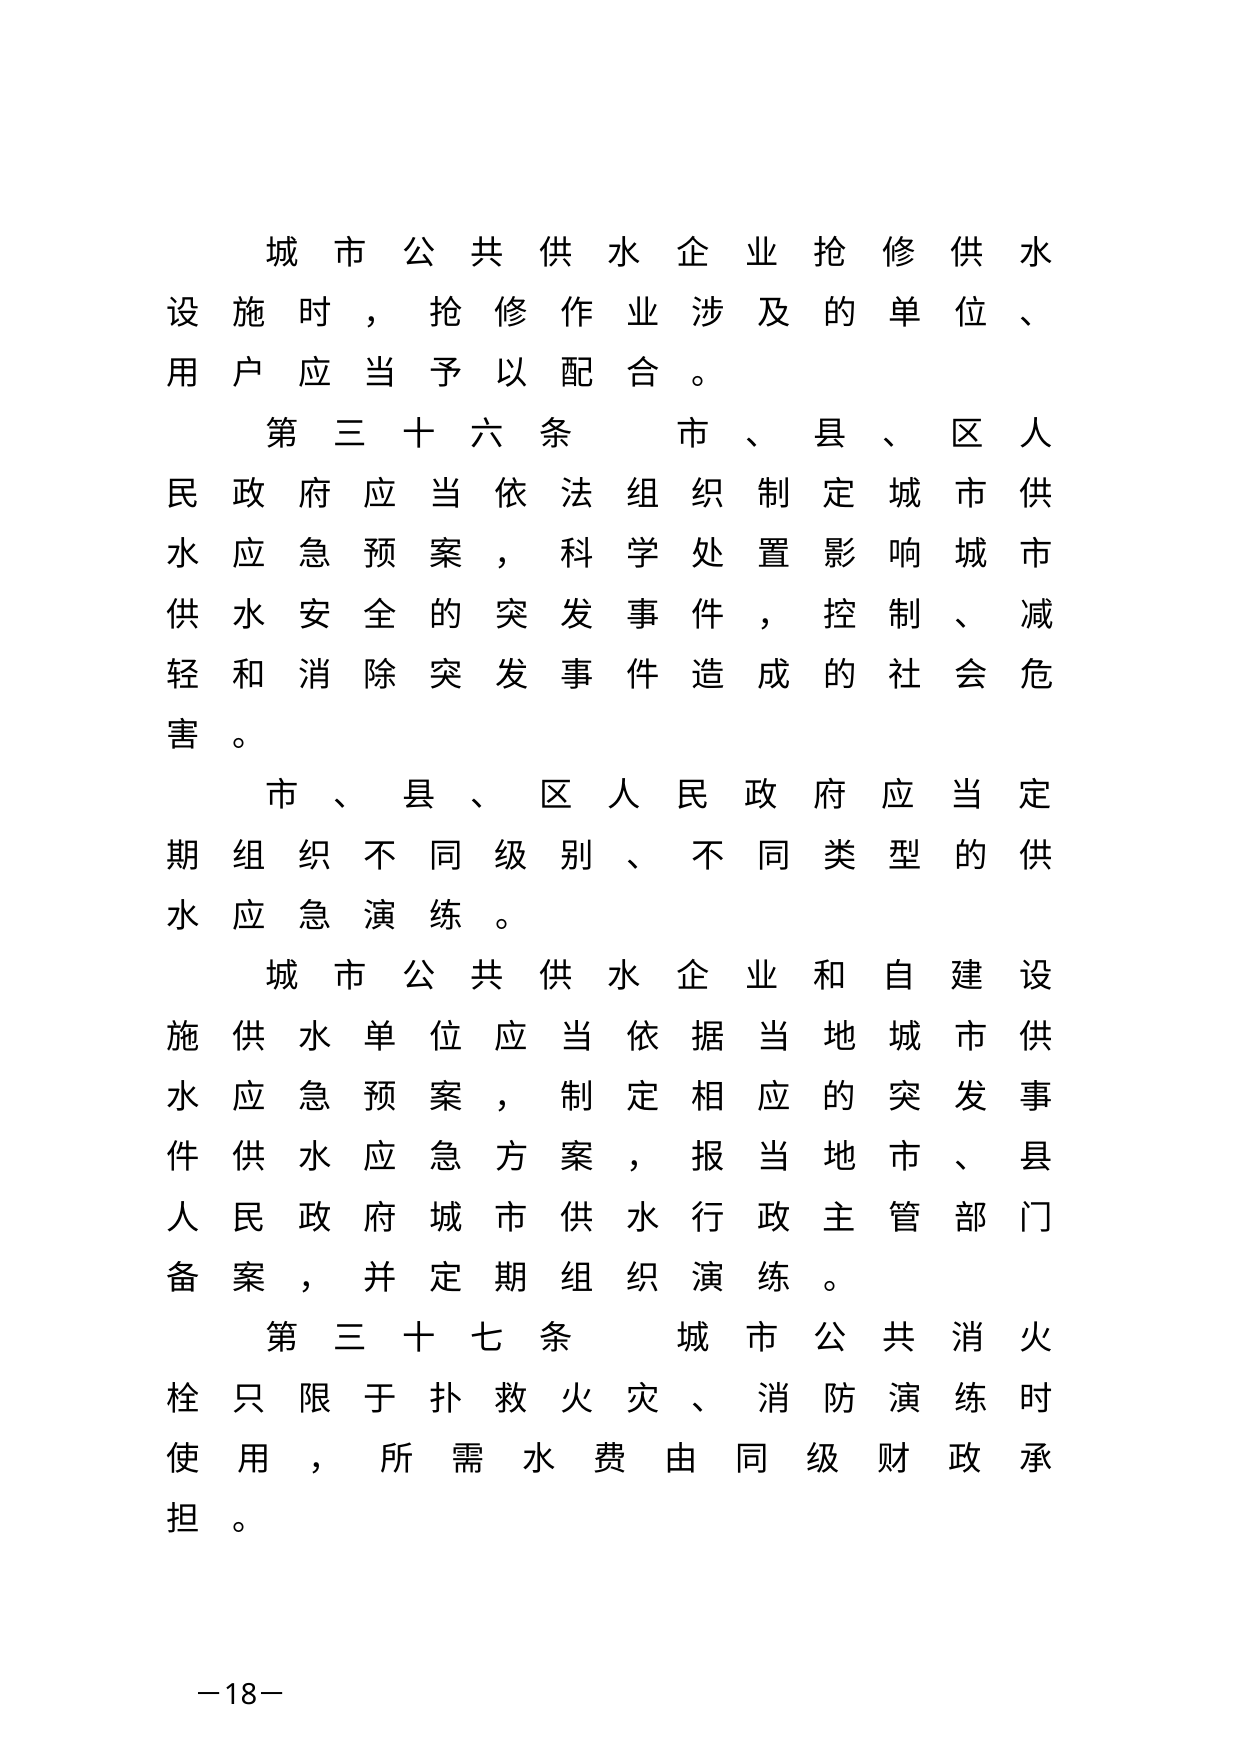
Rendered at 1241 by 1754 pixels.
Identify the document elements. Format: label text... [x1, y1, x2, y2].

text 市、县、区人民政府应当定期组织不同级别、不同类型的供水应急演练。 [167, 762, 1085, 943]
text 城市公共供水企业和自建设施供水单位应当依据当地城市供水应急预案，制定相应的突发事件供水应急方案，报当地市、县人民政府城市供水行政主管部门备案，并定期组织演练。 [167, 943, 1085, 1305]
text 城市公共供水企业抢修供水设施时，抢修作业涉及的单位、用户应当予以配合。 [167, 219, 1085, 400]
text 第三十六条 市、县、区人民政府应当依法组织制定城市供水应急预案，科学处置影响城市供水安全的突发事件，控制、减轻和消除突发事件造成的社会危害。 [167, 400, 1085, 762]
text 第三十七条 城市公共消火栓只限于扑救火灾、消防演练时使用，所需水费由同级财政承担。 [167, 1305, 1085, 1546]
